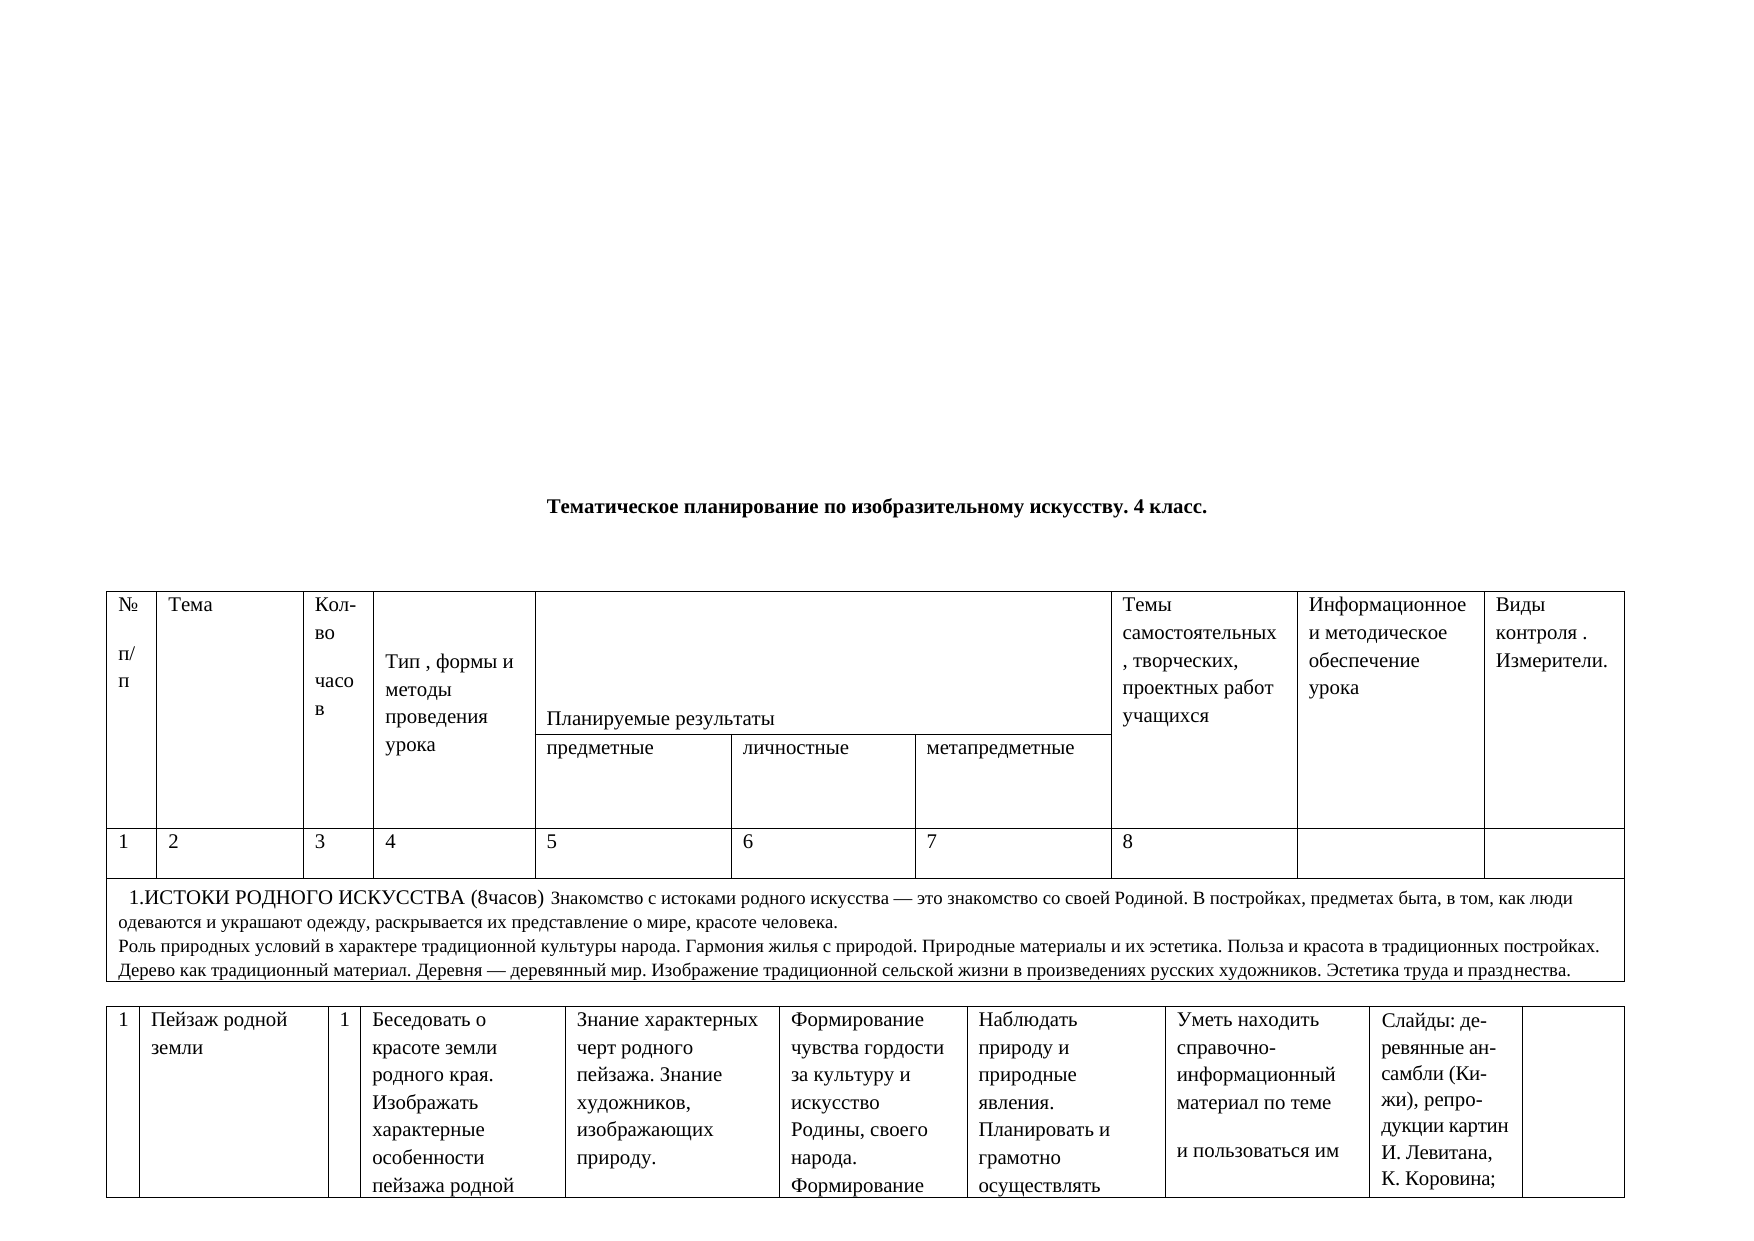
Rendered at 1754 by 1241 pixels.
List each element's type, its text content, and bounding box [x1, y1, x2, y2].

table_cell предметные [536, 735, 731, 828]
table_cell [1298, 829, 1484, 878]
table_cell 8 [1112, 829, 1297, 878]
table_header Планируемые результаты [536, 592, 1111, 734]
table_cell метапредметные [916, 735, 1111, 828]
table_header 1 [107, 1007, 139, 1197]
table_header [968, 1007, 1165, 1197]
text Тематическое планирование по изобразительному искусству. 4 класс. [118, 494, 1636, 518]
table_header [361, 1007, 565, 1197]
table_cell 2 [157, 829, 303, 878]
table_header Темы самостоятельных , творческих, проектных работ учащихся [1112, 592, 1297, 828]
table_header Тип , формы и методы проведения урока [374, 592, 535, 828]
table_header Пейзаж родной земли [140, 1007, 328, 1197]
table_cell 5 [536, 829, 731, 878]
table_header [1166, 1007, 1369, 1197]
table_header [1523, 1007, 1624, 1197]
table_header Информационное и методическое обеспечение урока [1298, 592, 1484, 828]
table_cell 6 [732, 829, 915, 878]
table_cell [1485, 829, 1624, 878]
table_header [566, 1007, 779, 1197]
table_header Тема [157, 592, 303, 828]
table_cell 3 [304, 829, 373, 878]
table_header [780, 1007, 967, 1197]
table_cell 1 [107, 829, 156, 878]
table_cell личностные [732, 735, 915, 828]
table_cell 1.истоки родного искусства (8часов) Знакомство с истоками родного искусства — это знакомство со своей Родиной. В постройках, предметах быта, в том, как люди одеваются и украшают одежду, раскрывается их представление о мире, красоте человека. Роль природных условий в характере традиционной культуры народа. Гармония жилья с природой. Природные материалы и их эстетика. Польза и красота в традиционных постройках. Дерево как традиционный материал. Деревня — деревянный мир. Изображение традиционной сельской жизни в произведениях русских художников. Эстетика труда и празднества. [107, 879, 1624, 981]
table_header 1 [329, 1007, 360, 1197]
table_cell 4 [374, 829, 535, 878]
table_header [1370, 1007, 1522, 1197]
table_cell 7 [916, 829, 1111, 878]
table_header Виды контроля . Измерители. [1485, 592, 1624, 828]
table_header Кол-во часов [304, 592, 373, 828]
table_header № п/п [107, 592, 156, 828]
